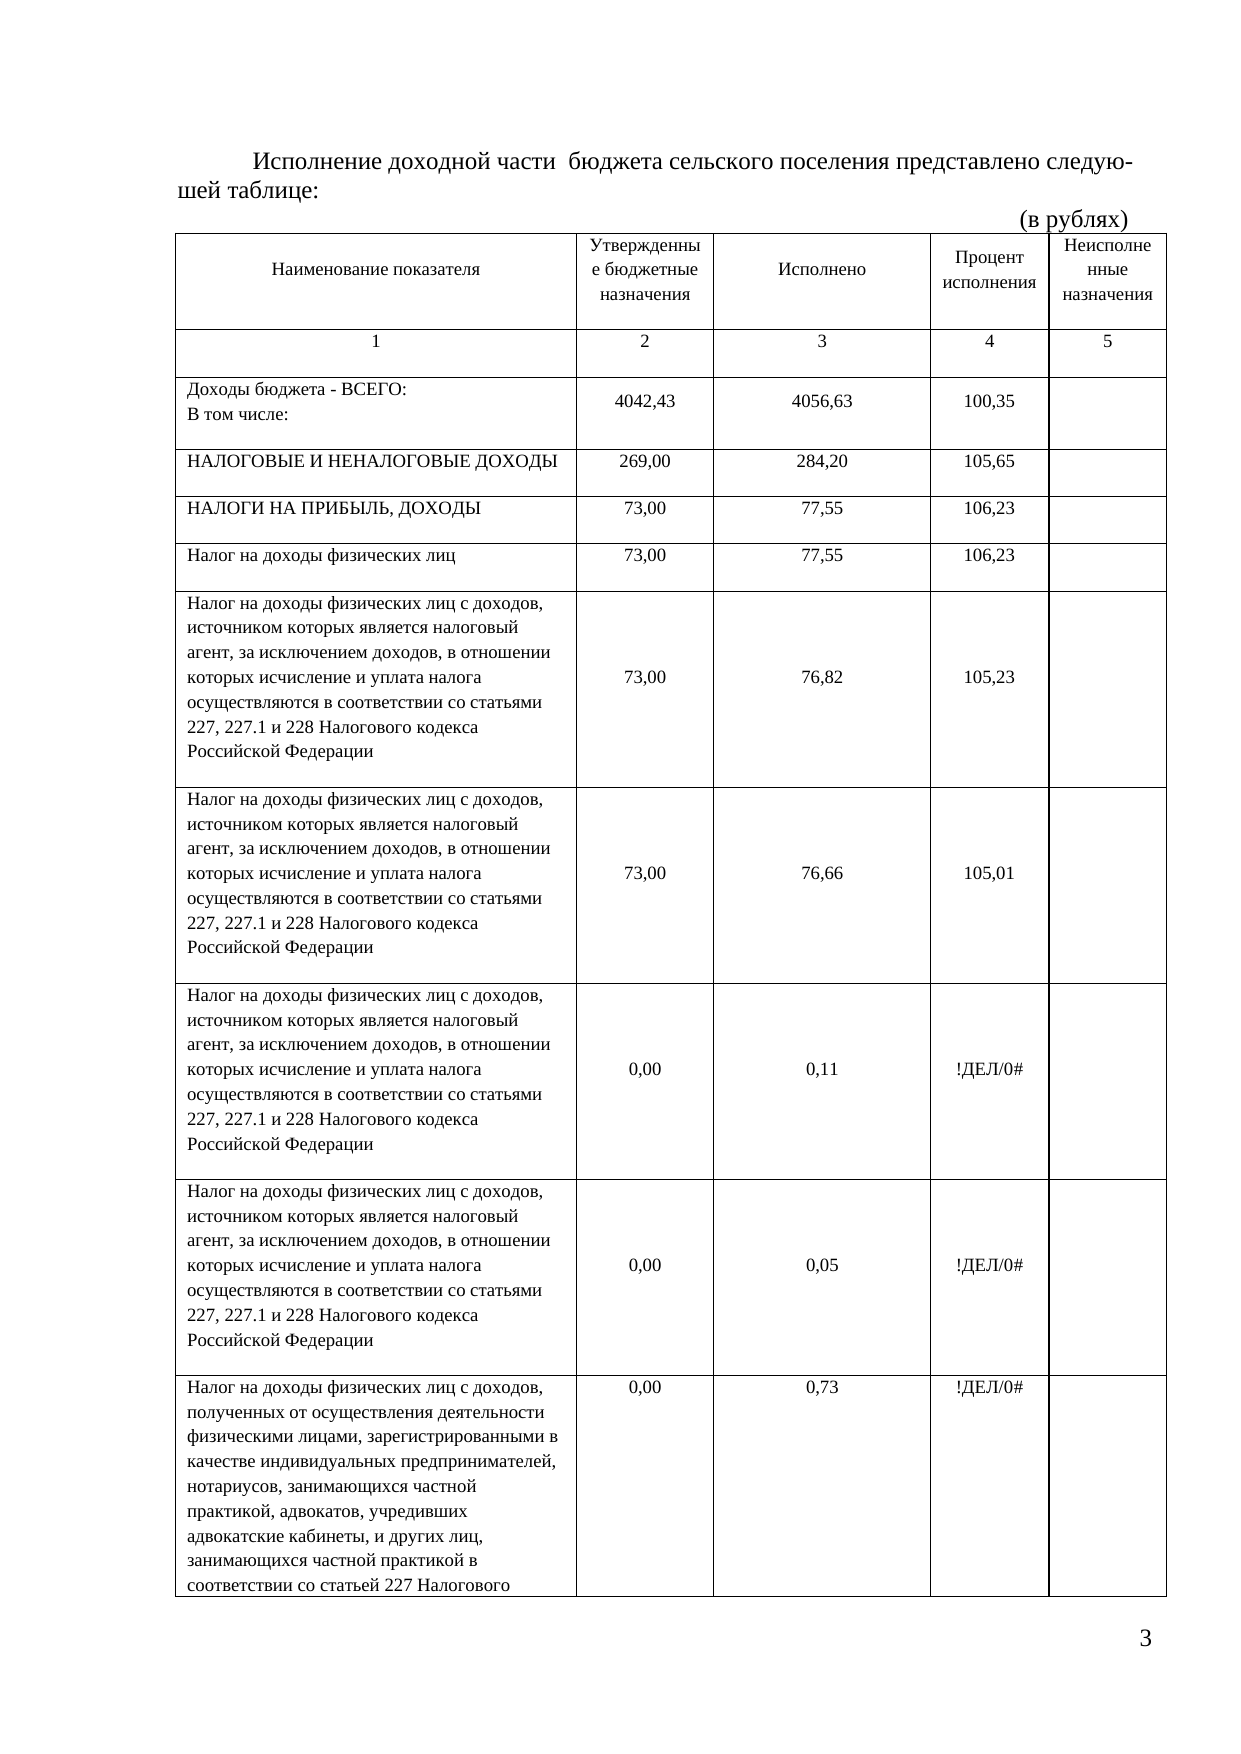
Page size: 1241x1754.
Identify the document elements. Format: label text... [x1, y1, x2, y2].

table_cell НАЛОГОВЫЕ И НЕНАЛОГОВЫЕ ДОХОДЫ [176, 450, 576, 496]
text (в рублях) [177, 204, 1152, 232]
table_cell Налог на доходы физических лиц с доходов, источником которых является налоговый агент, за исключением доходов, в отношении которых исчисление и уплата налога осуществляются в соответствии со статьями 227, 227.1 и 228 Налогового кодекса Российской Федерации [176, 984, 576, 1179]
table_cell 73,00 [577, 592, 713, 787]
table_cell #ДЕЛ/0! [931, 984, 1048, 1179]
table_cell 73,00 [577, 497, 713, 543]
table_cell [1050, 1376, 1166, 1596]
table_cell НАЛОГИ НА ПРИБЫЛЬ, ДОХОДЫ [176, 497, 576, 543]
table_cell Налог на доходы физических лиц с доходов, источником которых является налоговый агент, за исключением доходов, в отношении которых исчисление и уплата налога осуществляются в соответствии со статьями 227, 227.1 и 228 Налогового кодекса Российской Федерации [176, 1180, 576, 1375]
table_cell [1050, 592, 1166, 787]
table_header Наименование показателя [176, 234, 576, 329]
table_header Утвержденные бюджетные назначения [577, 234, 713, 329]
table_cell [176, 1376, 576, 1596]
table_cell [1050, 984, 1166, 1179]
table_cell 4056,63 [714, 378, 930, 449]
table_cell Налог на доходы физических лиц с доходов, источником которых является налоговый агент, за исключением доходов, в отношении которых исчисление и уплата налога осуществляются в соответствии со статьями 227, 227.1 и 228 Налогового кодекса Российской Федерации [176, 592, 576, 787]
table_cell 2 [577, 330, 713, 377]
table_cell 5 [1050, 330, 1166, 377]
table_cell Налог на доходы физических лиц [176, 544, 576, 591]
table_cell 0,00 [577, 1376, 713, 1596]
table_cell Доходы бюджета - ВСЕГО: В том числе: [176, 378, 576, 449]
table_cell 284,20 [714, 450, 930, 496]
table_cell 106,23 [931, 544, 1048, 591]
table_cell 73,00 [577, 544, 713, 591]
table_cell 76,66 [714, 788, 930, 983]
table_cell 77,55 [714, 497, 930, 543]
table_cell 0,11 [714, 984, 930, 1179]
table_cell [1050, 497, 1166, 543]
table_cell 3 [714, 330, 930, 377]
table_cell 105,65 [931, 450, 1048, 496]
table_cell [1050, 544, 1166, 591]
table_header Исполнено [714, 234, 930, 329]
table_cell #ДЕЛ/0! [931, 1376, 1048, 1596]
table_cell 1 [176, 330, 576, 377]
table_cell Налог на доходы физических лиц с доходов, источником которых является налоговый агент, за исключением доходов, в отношении которых исчисление и уплата налога осуществляются в соответствии со статьями 227, 227.1 и 228 Налогового кодекса Российской Федерации [176, 788, 576, 983]
table_cell 0,00 [577, 1180, 713, 1375]
table_cell [1050, 1180, 1166, 1375]
table_cell 269,00 [577, 450, 713, 496]
table_cell 100,35 [931, 378, 1048, 449]
table_cell [1050, 450, 1166, 496]
table_cell [1050, 378, 1166, 449]
table_cell 106,23 [931, 497, 1048, 543]
table_cell 77,55 [714, 544, 930, 591]
table_cell 76,82 [714, 592, 930, 787]
text Исполнение доходной части бюджета сельского поселения представлено следую- [177, 146, 1152, 175]
table_cell 0,00 [577, 984, 713, 1179]
table_cell 4042,43 [577, 378, 713, 449]
table_cell 0,05 [714, 1180, 930, 1375]
table_cell #ДЕЛ/0! [931, 1180, 1048, 1375]
table_cell 105,01 [931, 788, 1048, 983]
table_cell [1050, 788, 1166, 983]
table_cell 4 [931, 330, 1048, 377]
table_cell 73,00 [577, 788, 713, 983]
table_header Процент исполнения [931, 234, 1048, 329]
table_cell 105,23 [931, 592, 1048, 787]
text шей таблице: [177, 175, 1152, 204]
table_header Неисполненные назначения [1050, 234, 1166, 329]
table_cell 0,73 [714, 1376, 930, 1596]
